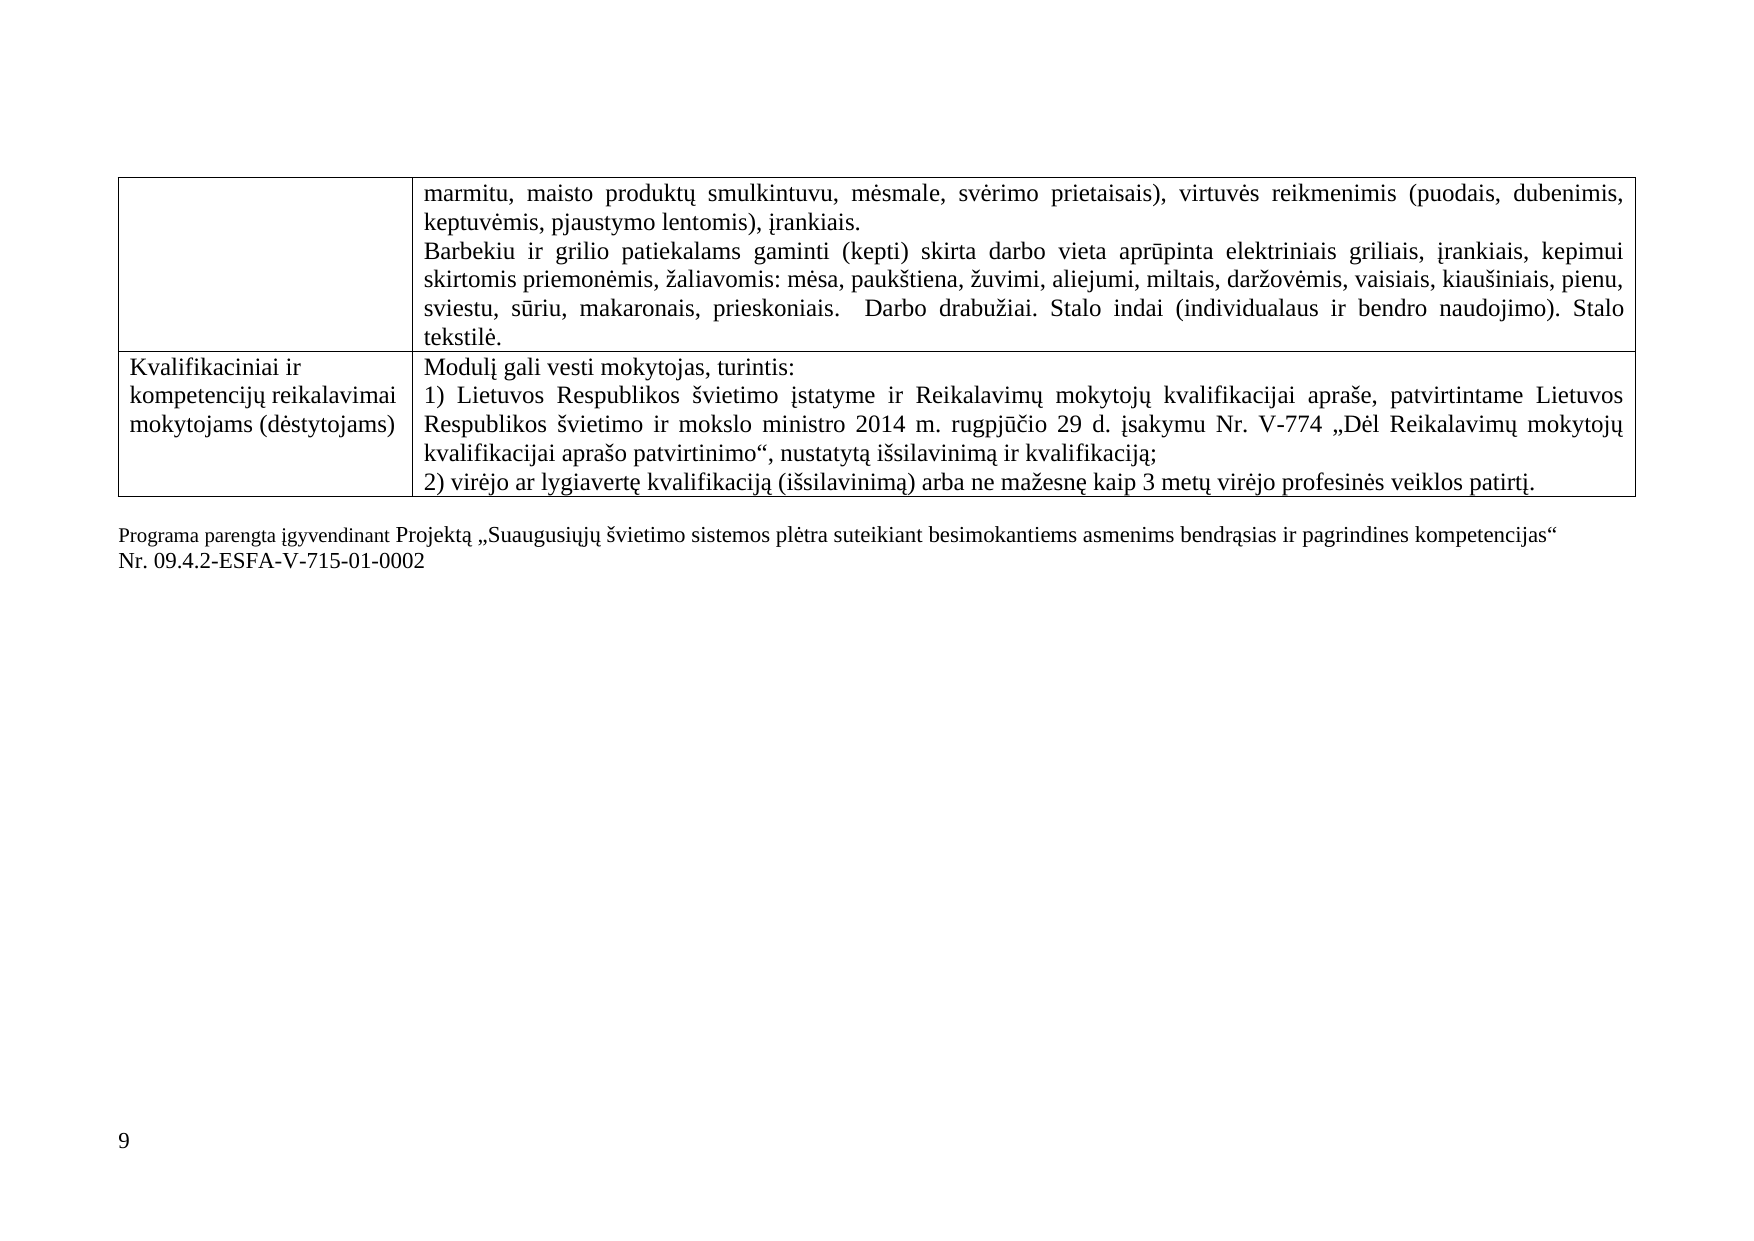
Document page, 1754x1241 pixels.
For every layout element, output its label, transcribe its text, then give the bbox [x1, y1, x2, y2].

text Programa parengta įgyvendinant Projektą „Suaugusiųjų švietimo sistemos plėtra suteikiant besimokantiems asmenims bendrąsias ir pagrindines kompetencijas“ [118, 521, 1636, 547]
table_cell Kvalifikaciniai ir kompetencijų reikalavimai mokytojams (dėstytojams) [119, 352, 412, 496]
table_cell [413, 178, 1635, 351]
table_cell Modulį gali vesti mokytojas, turintis: 1) Lietuvos Respublikos švietimo įstatyme ir Reikalavimų mokytojų kvalifikacijai apraše, patvirtintame Lietuvos Respublikos švietimo ir mokslo ministro 2014 m. rugpjūčio 29 d. įsakymu Nr. V-774 „Dėl Reikalavimų mokytojų kvalifikacijai aprašo patvirtinimo“, nustatytą išsilavinimą ir kvalifikaciją; 2) virėjo ar lygiavertę kvalifikaciją (išsilavinimą) arba ne mažesnę kaip 3 metų virėjo profesinės veiklos patirtį. [413, 352, 1635, 496]
text Nr. 09.4.2-ESFA-V-715-01-0002 [118, 547, 1636, 573]
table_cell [119, 178, 412, 351]
